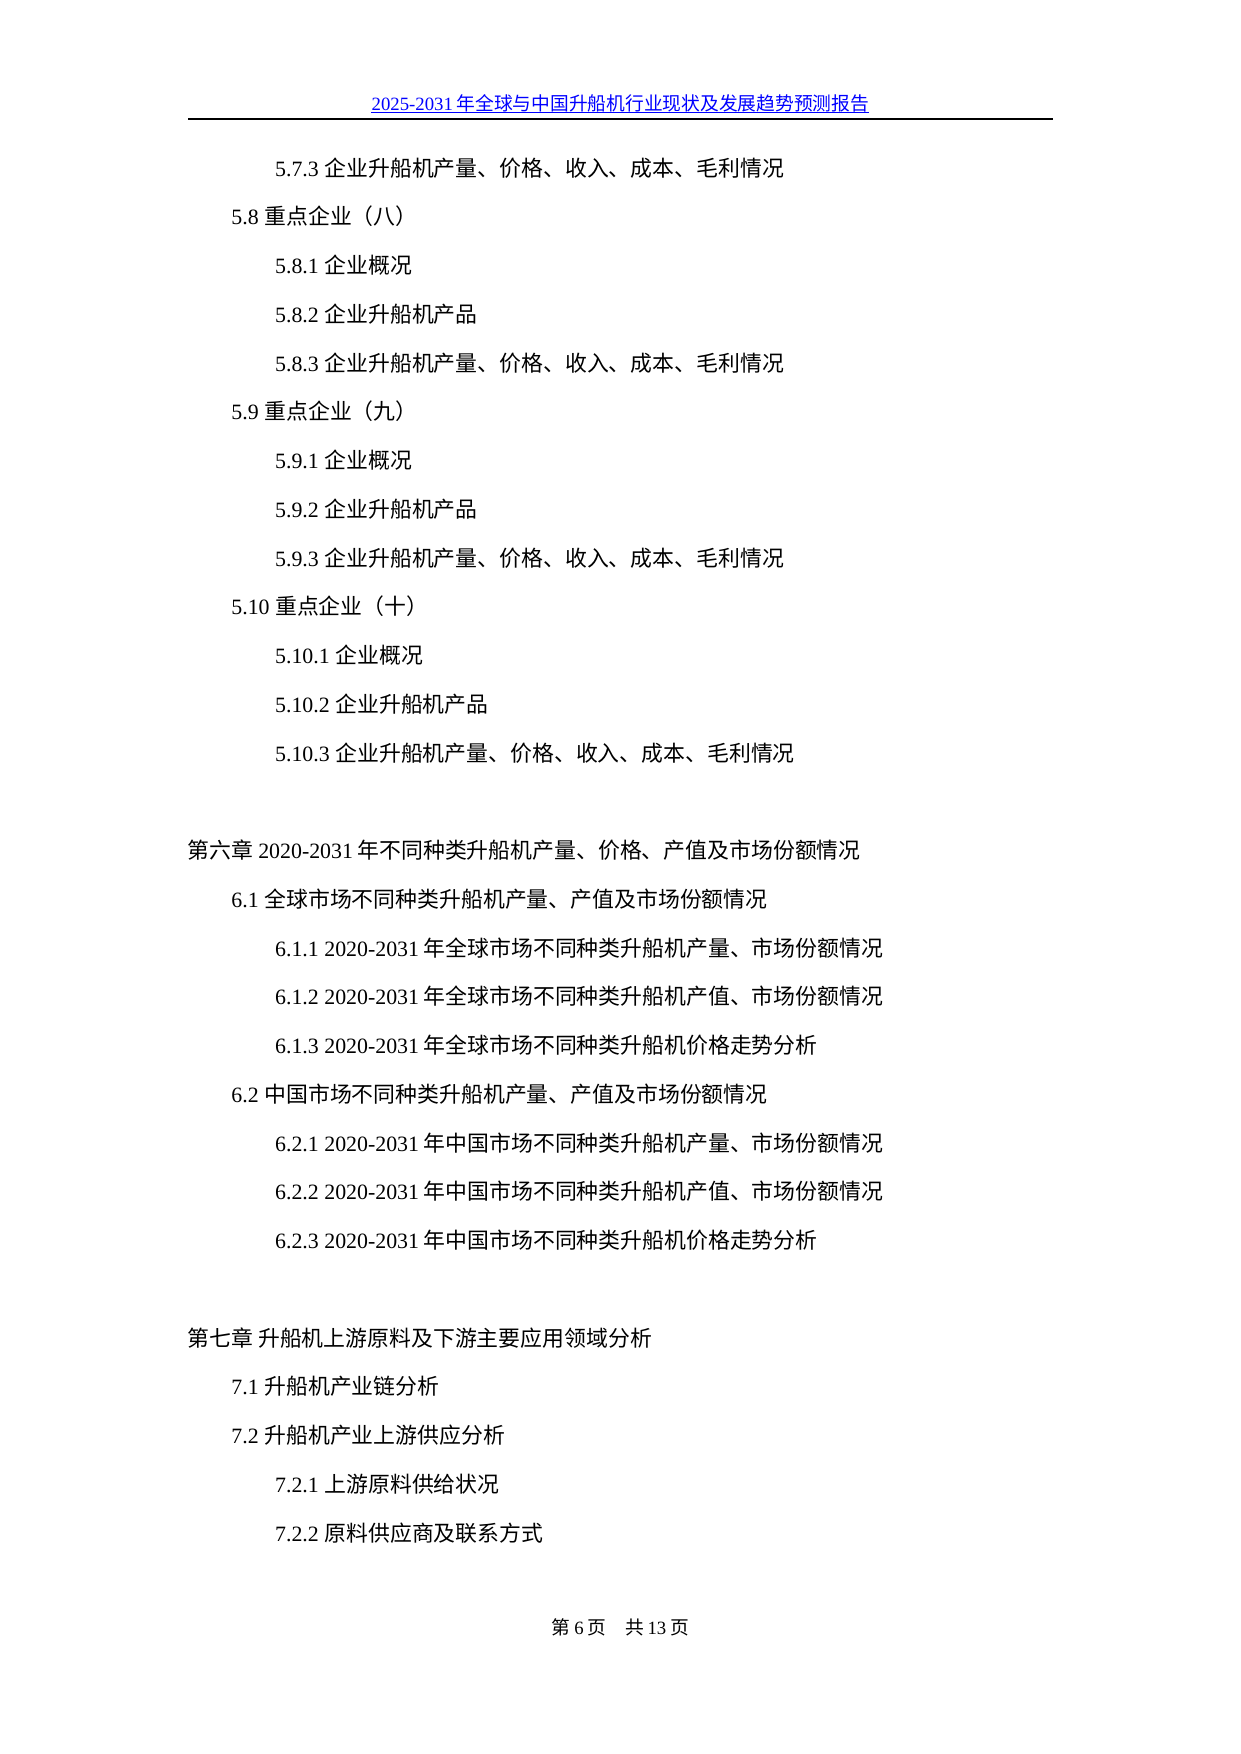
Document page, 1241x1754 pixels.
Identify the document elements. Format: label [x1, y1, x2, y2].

text [187, 150, 1053, 1548]
